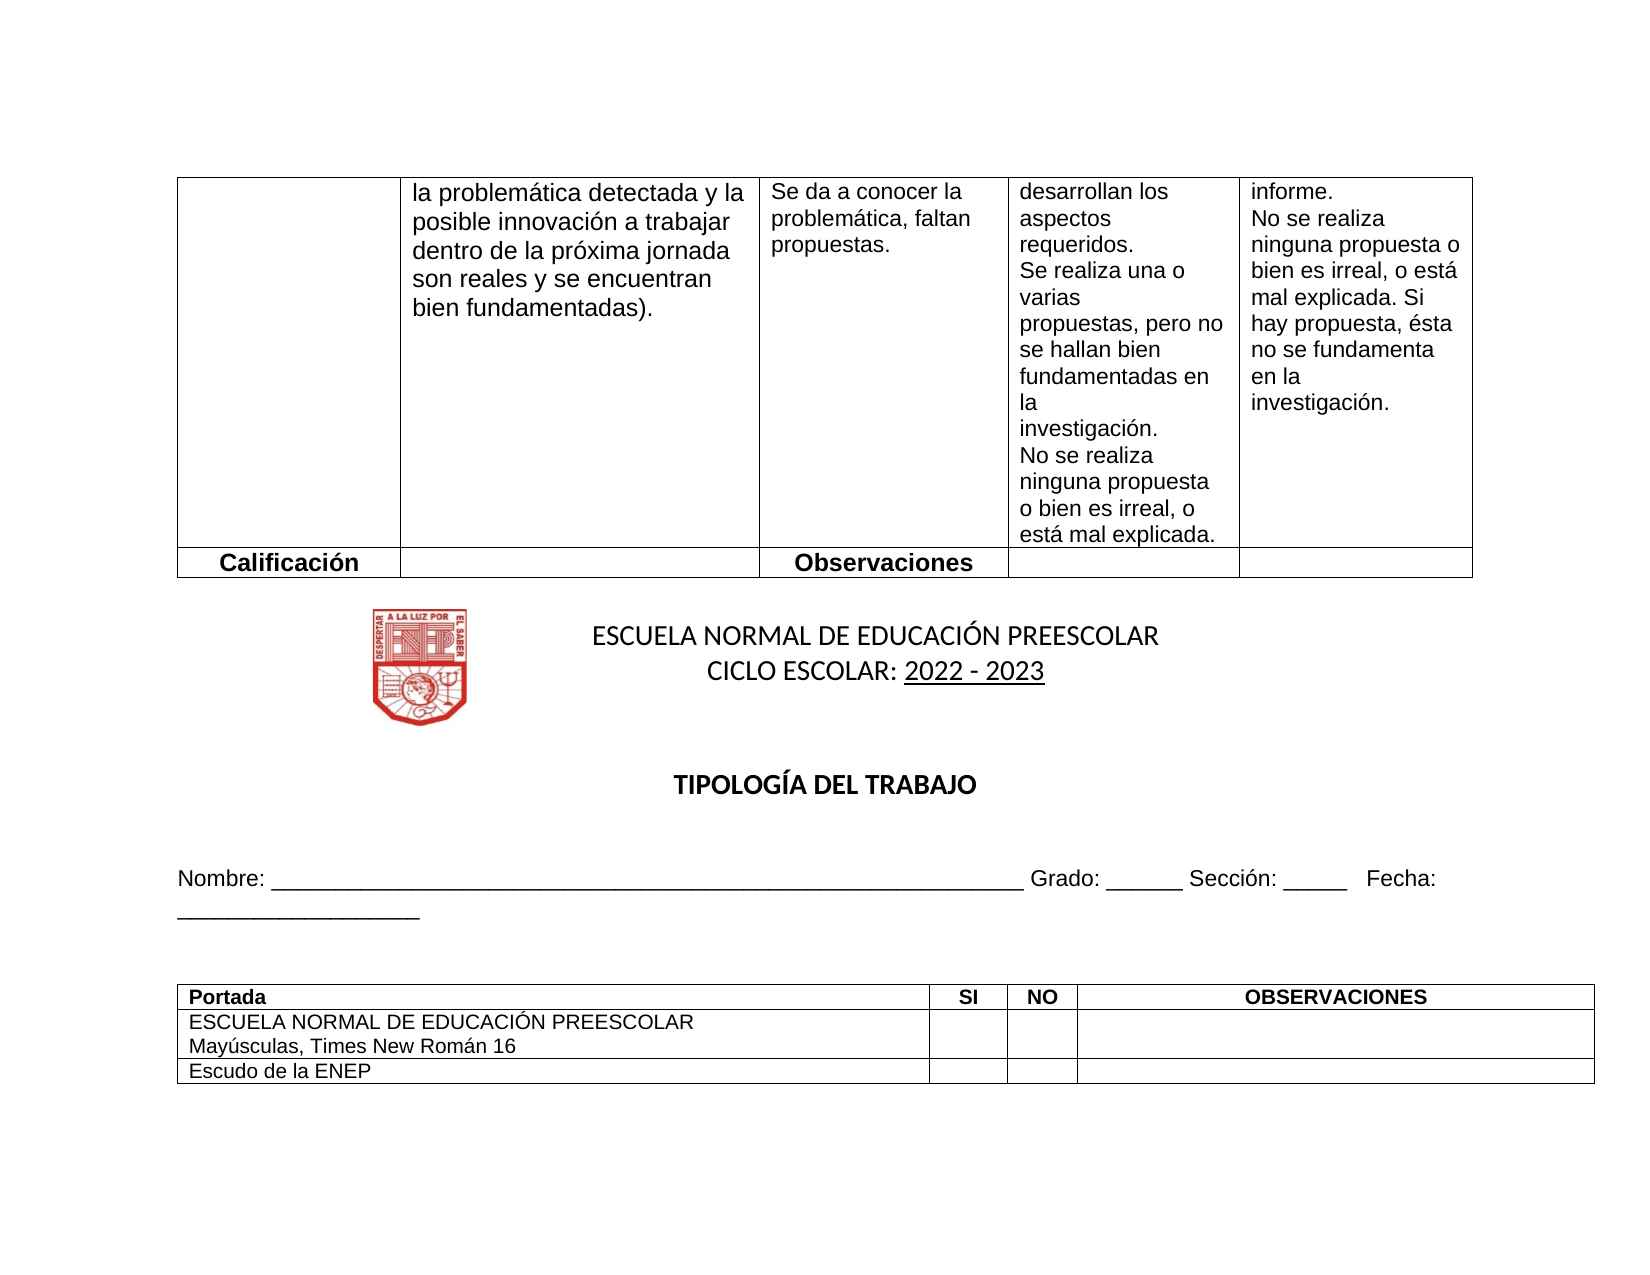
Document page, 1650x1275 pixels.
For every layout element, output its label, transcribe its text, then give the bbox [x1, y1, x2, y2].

table_cell [1008, 1059, 1077, 1083]
table_cell [1240, 548, 1472, 577]
table_header NO [1008, 985, 1077, 1009]
table_cell [1078, 1059, 1594, 1083]
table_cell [178, 178, 400, 547]
table_header OBSERVACIONES [1078, 985, 1594, 1009]
table_cell Escudo de la ENEP [178, 1059, 929, 1083]
text Nombre: ___________________________________________________________ Grado: ______ Sección: _____ Fecha: ___________________ [177, 865, 1473, 920]
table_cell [1009, 178, 1239, 547]
table_cell Calificación [178, 548, 400, 577]
table_cell [1009, 548, 1239, 577]
text TIPOLOGÍA DEL TRABAJO [177, 766, 1473, 802]
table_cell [1240, 178, 1472, 547]
table_cell Observaciones [760, 548, 1008, 577]
table_cell [930, 1010, 1007, 1058]
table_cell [401, 178, 759, 547]
table_header SI [930, 985, 1007, 1009]
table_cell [760, 178, 1008, 547]
table_cell [1008, 1010, 1077, 1058]
table_cell [401, 548, 759, 577]
table_cell [930, 1059, 1007, 1083]
table_cell [1078, 1010, 1594, 1058]
picture [372, 609, 467, 726]
table_header Portada [178, 985, 929, 1009]
table_cell ESCUELA NORMAL DE EDUCACIÓN PREESCOLAR Mayúsculas, Times New Román 16 [178, 1010, 929, 1058]
